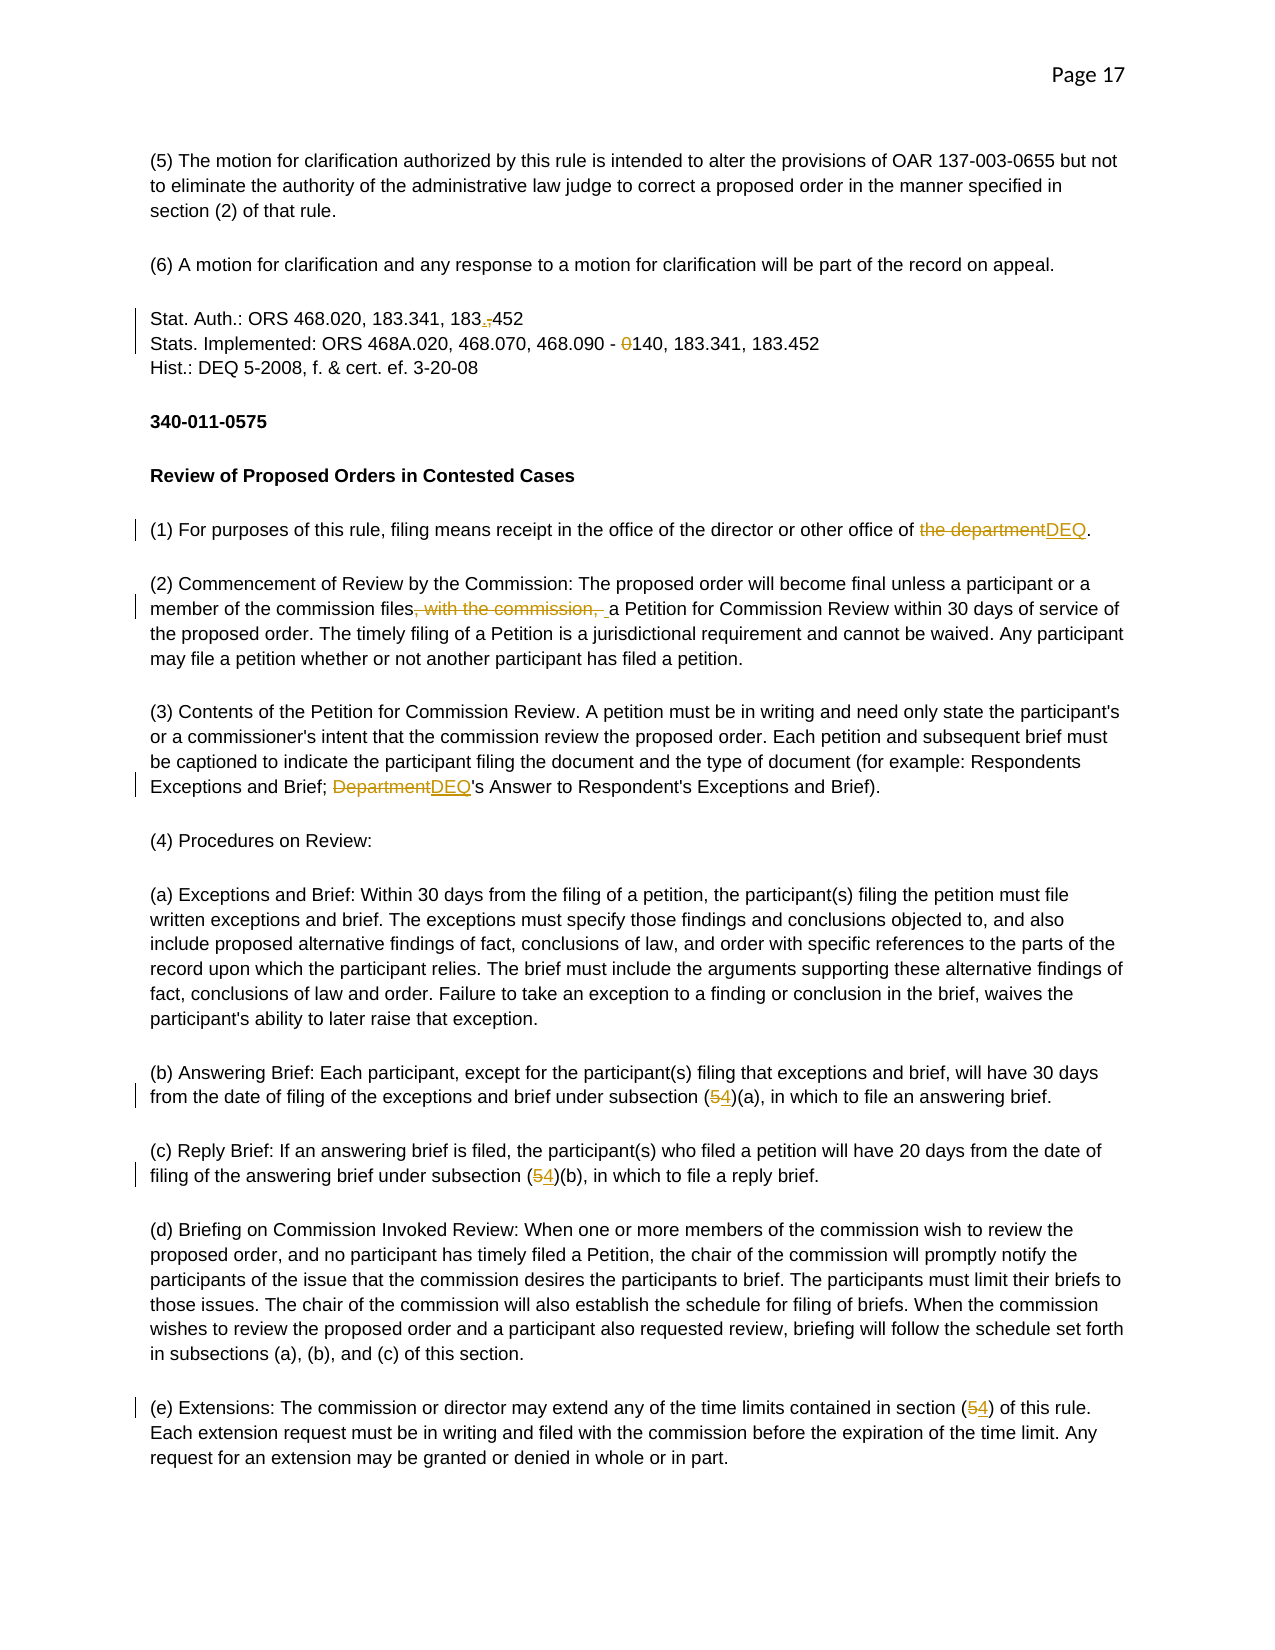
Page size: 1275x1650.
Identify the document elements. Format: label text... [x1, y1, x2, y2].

text (6) A motion for clarification and any response to a motion for clarification will be part of the record on appeal. [150, 253, 1125, 275]
text 340-011-0575 [150, 411, 1125, 433]
text (3) Contents of the Petition for Commission Review. A petition must be in writing and need only state the participant's or a commissioner's intent that the commission review the proposed order. Each petition and subsequent brief must be captioned to indicate the participant filing the document and the type of document (for example: Respondents Exceptions and Brief; 's Answer to Respondent's Exceptions and Brief). [150, 701, 1125, 797]
text Stat. Auth.: ORS 468.020, 183.341, 183452 Stats. Implemented: ORS 468A.020, 468.070, 468.090 - 140, 183.341, 183.452 Hist.: DEQ 5-2008, f. & cert. ef. 3-20-08 [150, 307, 1125, 379]
text (e) Extensions: The commission or director may extend any of the time limits contained in section () of this rule. Each extension request must be in writing and filed with the commission before the expiration of the time limit. Any request for an extension may be granted or denied in whole or in part. [150, 1397, 1125, 1468]
text (4) Procedures on Review: [150, 829, 1125, 851]
text (d) Briefing on Commission Invoked Review: When one or more members of the commission wish to review the proposed order, and no participant has timely filed a Petition, the chair of the commission will promptly notify the participants of the issue that the commission desires the participants to brief. The participants must limit their briefs to those issues. The chair of the commission will also establish the schedule for filing of briefs. When the commission wishes to review the proposed order and a participant also requested review, briefing will follow the schedule set forth in subsections (a), (b), and (c) of this section. [150, 1219, 1125, 1364]
text (1) For purposes of this rule, filing means receipt in the office of the director or other office of . [150, 519, 1125, 541]
text (c) Reply Brief: If an answering brief is filed, the participant(s) who filed a petition will have 20 days from the date of filing of the answering brief under subsection ()(b), in which to file a reply brief. [150, 1140, 1125, 1187]
text (2) Commencement of Review by the Commission: The proposed order will become final unless a participant or a member of the commission filesa Petition for Commission Review within 30 days of service of the proposed order. The timely filing of a Petition is a jurisdictional requirement and cannot be waived. Any participant may file a petition whether or not another participant has filed a petition. [150, 573, 1125, 669]
text Review of Proposed Orders in Contested Cases [150, 465, 1125, 487]
text (a) Exceptions and Brief: Within 30 days from the filing of a petition, the participant(s) filing the petition must file written exceptions and brief. The exceptions must specify those findings and conclusions objected to, and also include proposed alternative findings of fact, conclusions of law, and order with specific references to the parts of the record upon which the participant relies. The brief must include the arguments supporting these alternative findings of fact, conclusions of law and order. Failure to take an exception to a finding or conclusion in the brief, waives the participant's ability to later raise that exception. [150, 883, 1125, 1029]
text (5) The motion for clarification authorized by this rule is intended to alter the provisions of OAR 137-003-0655 but not to eliminate the authority of the administrative law judge to correct a proposed order in the manner specified in section (2) of that rule. [150, 150, 1125, 221]
text (b) Answering Brief: Each participant, except for the participant(s) filing that exceptions and brief, will have 30 days from the date of filing of the exceptions and brief under subsection ()(a), in which to file an answering brief. [150, 1061, 1125, 1108]
